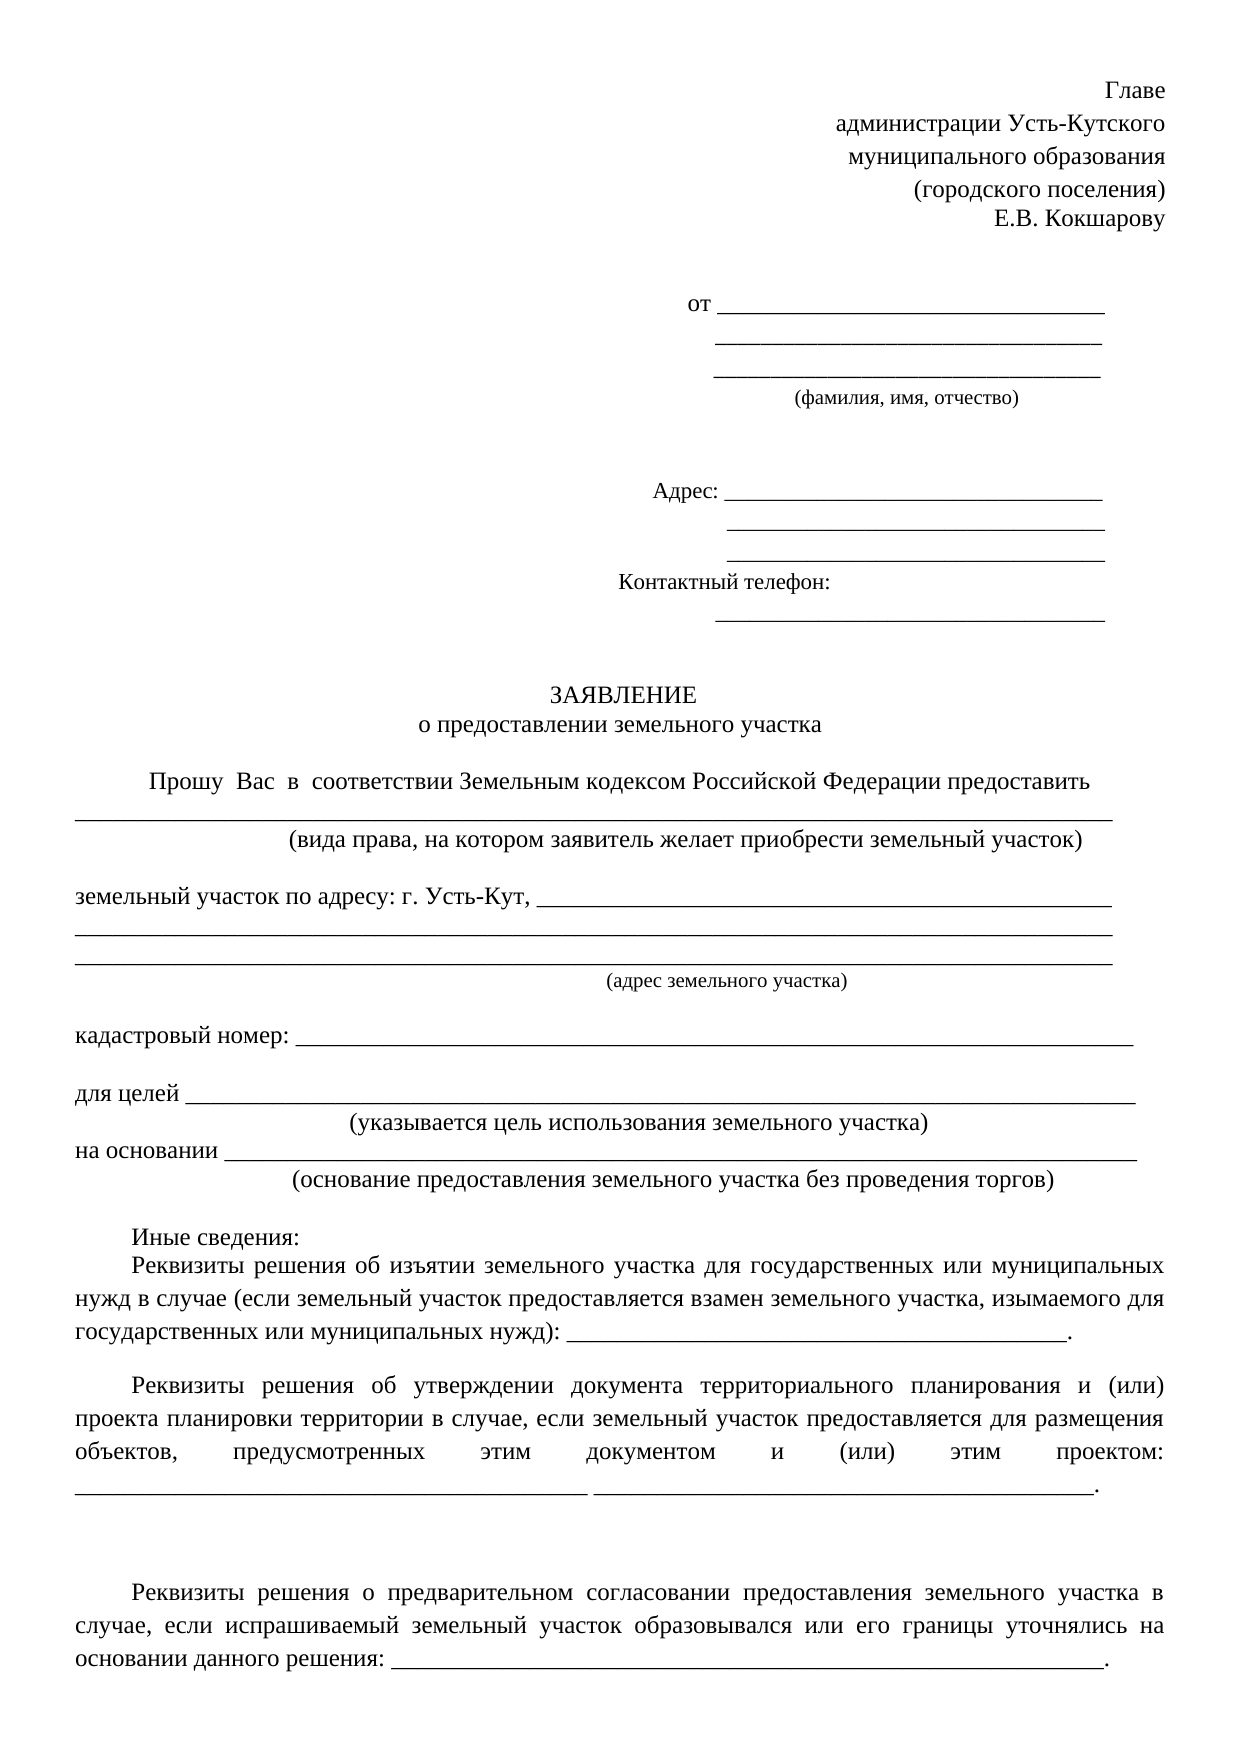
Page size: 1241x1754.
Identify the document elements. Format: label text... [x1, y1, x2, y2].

text (вида права, на котором заявитель желает приобрести земельный участок) [75, 824, 1165, 852]
text Контактный телефон: [75, 568, 1165, 594]
text Иные сведения: [75, 1222, 1165, 1250]
text Реквизиты решения об утверждении документа территориального планирования и (или) проекта планировки территории в случае, если земельный участок предоставляется для размещения объектов, предусмотренных этим документом и (или) этим проектом: _________________________________________ ________________________________________. [75, 1370, 1165, 1498]
text на основании _________________________________________________________________________ [75, 1135, 1165, 1164]
text от _______________________________ [75, 288, 1165, 316]
text о предоставлении земельного участка [75, 709, 1165, 737]
text Реквизиты решения об изъятии земельного участка для государственных или муниципальных нужд в случае (если земельный участок предоставляется взамен земельного участка, изымаемого для государственных или муниципальных нужд): ________________________________________. [75, 1250, 1165, 1345]
text ___________________________________________________________________________________ [75, 910, 1165, 939]
text Прошу Вас в соответствии Земельным кодексом Российской Федерации предоставить ___________________________________________________________________________________ [75, 766, 1165, 824]
text Главе администрации Усть-Кутского муниципального образования [90, 75, 1165, 170]
text ЗАЯВЛЕНИЕ [75, 680, 1165, 709]
text __________________________________ [75, 353, 1165, 381]
text кадастровый номер: ___________________________________________________________________ [75, 1020, 1165, 1049]
text (фамилия, имя, отчество) [75, 385, 1165, 441]
text __________________________________ [75, 598, 1165, 624]
text (городского поселения) [75, 174, 1165, 203]
text _________________________________ [75, 507, 1165, 534]
text _________________________________ [75, 538, 1165, 564]
text ___________________________________________________________________________________ [75, 939, 1165, 967]
text земельный участок по адресу: г. Усть-Кут, ______________________________________________ [75, 881, 1165, 910]
text (основание предоставления земельного участка без проведения торгов) [75, 1164, 1165, 1193]
text Реквизиты решения о предварительном согласовании предоставления земельного участка в случае, если испрашиваемый земельный участок образовывался или его границы уточнялись на основании данного решения: _________________________________________________________. [75, 1577, 1165, 1672]
text (указывается цель использования земельного участка) [75, 1107, 1165, 1135]
text __________________________________ [75, 321, 1165, 349]
text для целей ____________________________________________________________________________ [75, 1078, 1165, 1107]
text (адрес земельного участка) [75, 967, 1165, 992]
text Е.В. Кокшарову [75, 203, 1165, 232]
text Адрес: _________________________________ [75, 477, 1165, 504]
